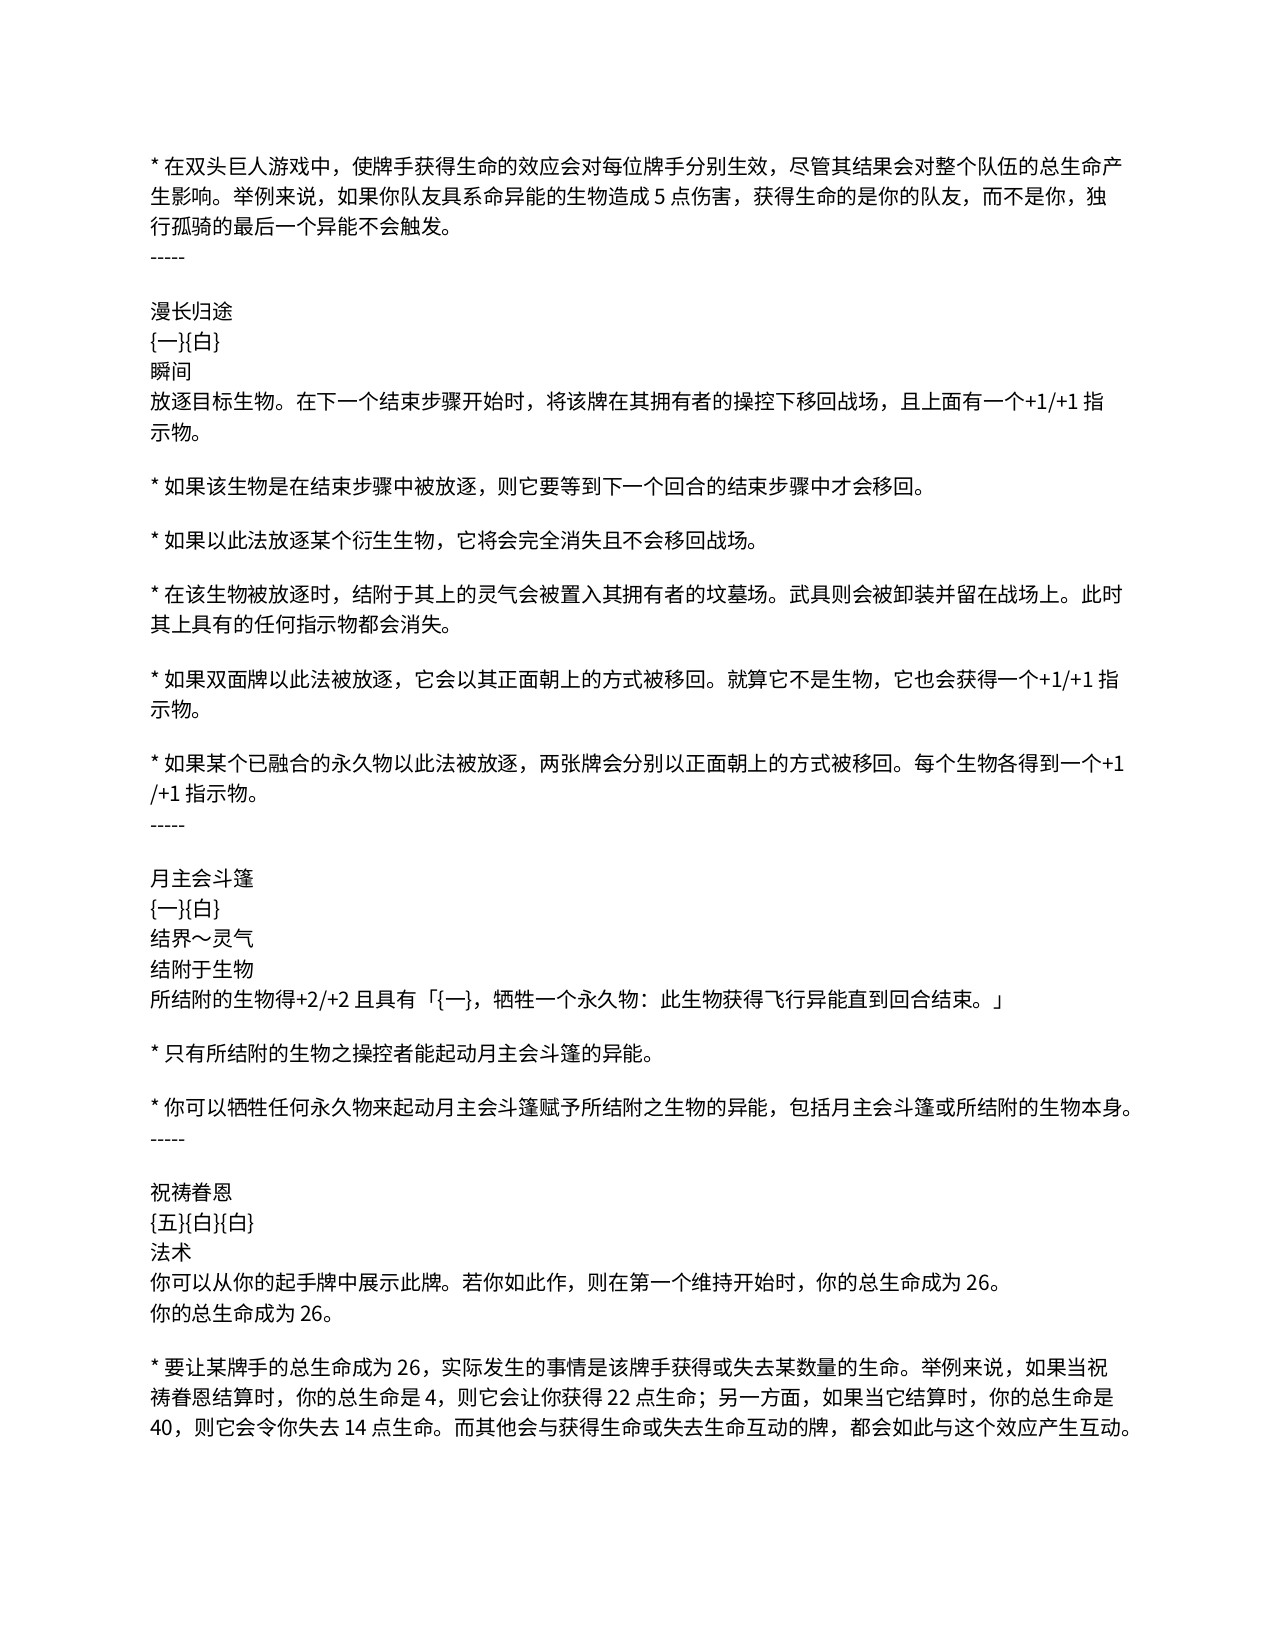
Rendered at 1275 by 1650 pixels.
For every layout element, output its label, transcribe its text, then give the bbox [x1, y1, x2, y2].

text * 如果双面牌以此法被放逐，它会以其正面朝上的方式被移回。就算它不是生物，它也会获得一个+1/+1指示物。 [150, 663, 1125, 723]
text * 如果以此法放逐某个衍生生物，它将会完全消失且不会移回战场。 [150, 524, 1125, 554]
text {一}{白} [150, 892, 1125, 923]
text 漫长归途 [150, 295, 1125, 325]
text * 只有所结附的生物之操控者能起动月主会斗篷的异能。 [150, 1037, 1125, 1067]
text * 要让某牌手的总生命成为26，实际发生的事情是该牌手获得或失去某数量的生命。举例来说，如果当祝祷眷恩结算时，你的总生命是4，则它会让你获得22点生命；另一方面，如果当它结算时，你的总生命是40，则它会令你失去14点生命。而其他会与获得生命或失去生命互动的牌，都会如此与这个效应产生互动。 [150, 1351, 1125, 1442]
text ----- [150, 808, 1125, 838]
text 月主会斗篷 [150, 862, 1125, 892]
text * 如果该生物是在结束步骤中被放逐，则它要等到下一个回合的结束步骤中才会移回。 [150, 470, 1125, 500]
text {一}{白} [150, 325, 1125, 355]
text 祝祷眷恩 [150, 1176, 1125, 1206]
text * 在该生物被放逐时，结附于其上的灵气会被置入其拥有者的坟墓场。武具则会被卸装并留在战场上。此时其上具有的任何指示物都会消失。 [150, 578, 1125, 639]
text ----- [150, 241, 1125, 271]
text 瞬间 [150, 355, 1125, 386]
text 放逐目标生物。在下一个结束步骤开始时，将该牌在其拥有者的操控下移回战场，且上面有一个+1/+1指示物。 [150, 386, 1125, 446]
text * 在双头巨人游戏中，使牌手获得生命的效应会对每位牌手分别生效，尽管其结果会对整个队伍的总生命产生影响。举例来说，如果你队友具系命异能的生物造成5点伤害，获得生命的是你的队友，而不是你，独行孤骑的最后一个异能不会触发。 [150, 150, 1125, 241]
text 你可以从你的起手牌中展示此牌。若你如此作，则在第一个维持开始时，你的总生命成为26。 [150, 1267, 1125, 1297]
text * 如果某个已融合的永久物以此法被放逐，两张牌会分别以正面朝上的方式被移回。每个生物各得到一个+1/+1指示物。 [150, 747, 1125, 808]
text 结附于生物 [150, 953, 1125, 983]
text 你的总生命成为26。 [150, 1297, 1125, 1327]
text * 你可以牺牲任何永久物来起动月主会斗篷赋予所结附之生物的异能，包括月主会斗篷或所结附的生物本身。 [150, 1092, 1125, 1122]
text 结界～灵气 [150, 923, 1125, 953]
text 法术 [150, 1236, 1125, 1267]
text {五}{白}{白} [150, 1206, 1125, 1236]
text 所结附的生物得+2/+2且具有「{一}，牺牲一个永久物：此生物获得飞行异能直到回合结束。」 [150, 983, 1125, 1013]
text ----- [150, 1122, 1125, 1152]
